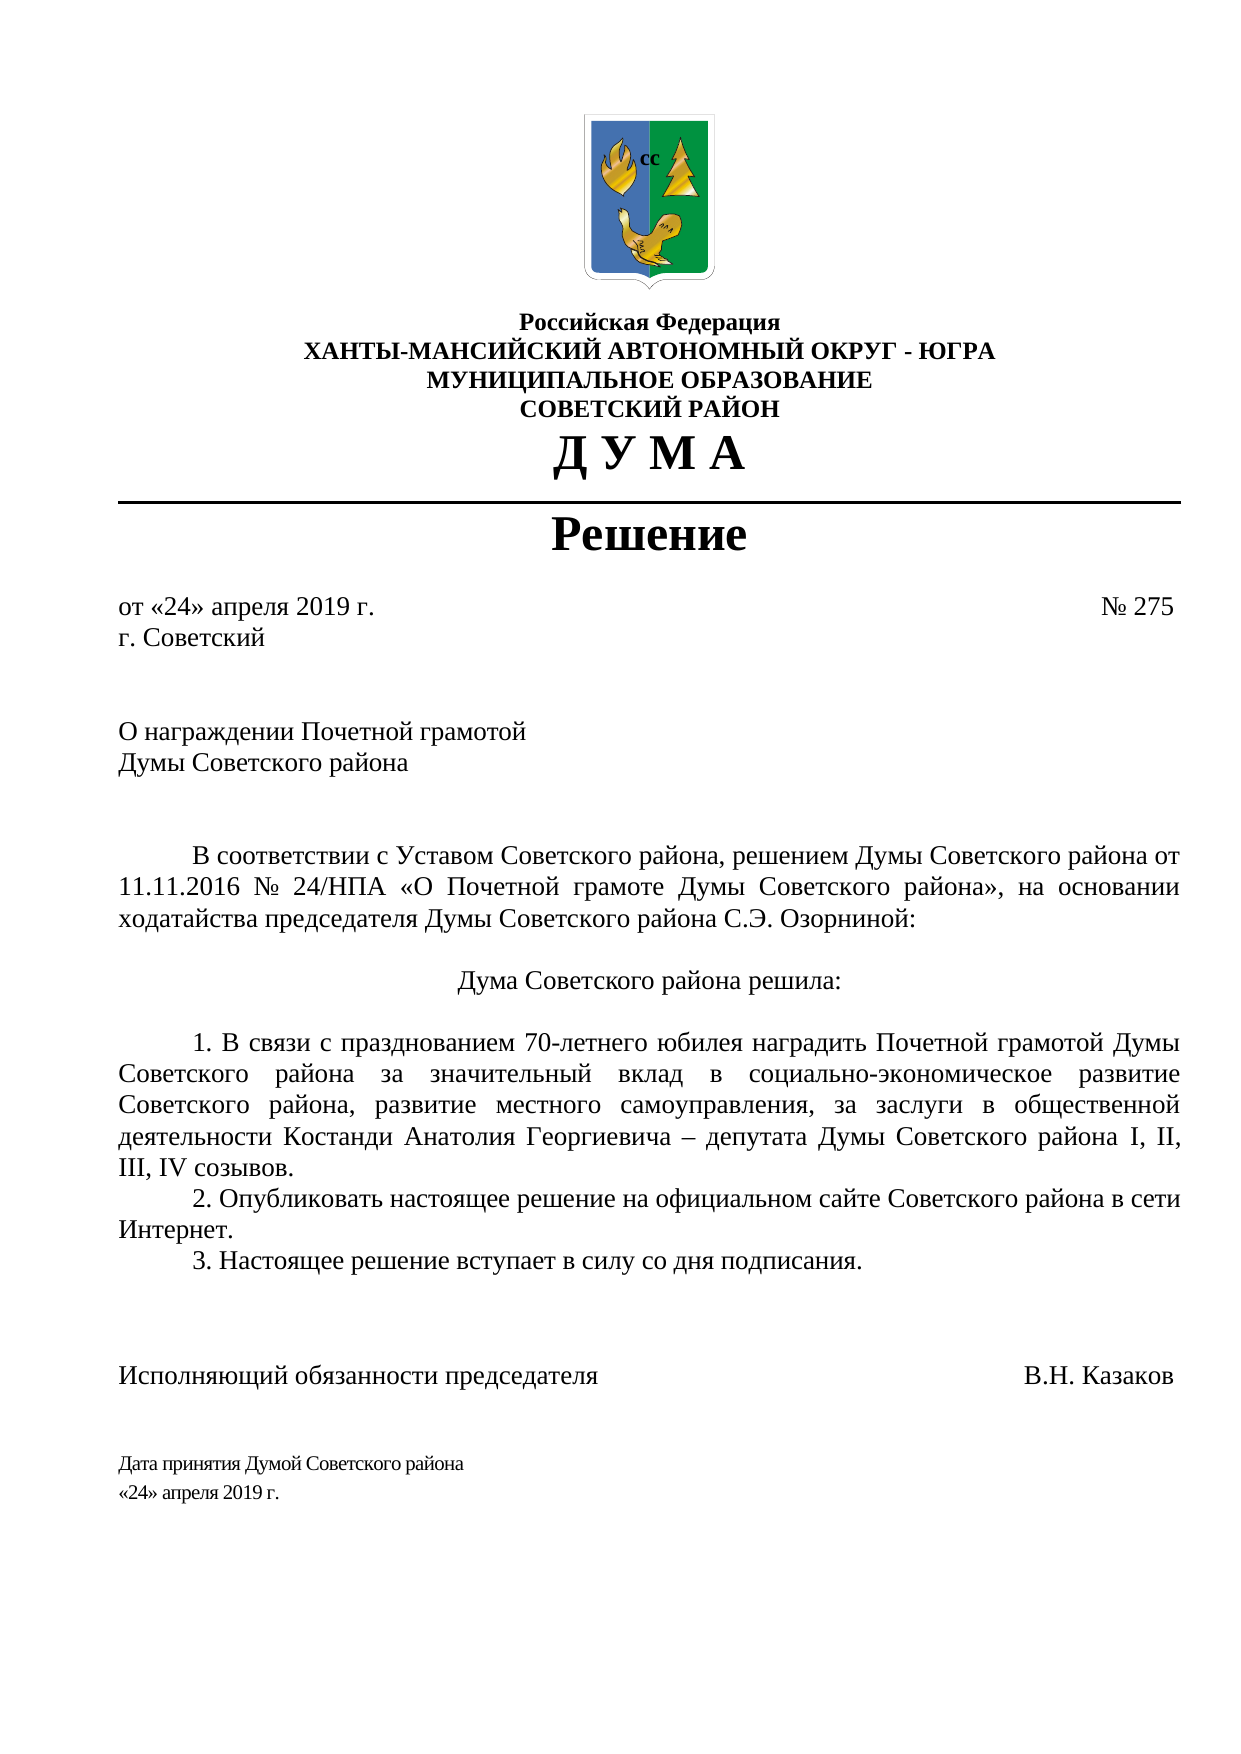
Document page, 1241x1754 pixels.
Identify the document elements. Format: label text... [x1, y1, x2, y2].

text г. Советский [118, 621, 1181, 652]
text МУНИЦИПАЛЬНОЕ ОБРАЗОВАНИЕ [118, 365, 1181, 394]
text Решение [118, 504, 1181, 561]
text В соответствии с Уставом Советского района, решением Думы Советского района от 11.11.2016 № 24/НПА «О Почетной грамоте Думы Советского района», на основании ходатайства председателя Думы Советского района С.Э. Озорниной: [118, 839, 1181, 933]
text 2. Опубликовать настоящее решение на официальном сайте Советского района в сети Интернет. [118, 1182, 1181, 1244]
text от «24» апреля 2019 г. № 275 [118, 590, 1181, 621]
text О награждении Почетной грамотой [118, 715, 1181, 746]
text сс [118, 144, 1181, 171]
text 3. Настоящее решение вступает в силу со дня подписания. [118, 1244, 1181, 1275]
text «24» апреля 2019 г. [118, 1477, 1181, 1505]
text Исполняющий обязанности председателя В.Н. Казаков [118, 1362, 1181, 1390]
text Дата принятия Думой Советского района [118, 1448, 1181, 1477]
text 1. В связи с празднованием 70-летнего юбилея наградить Почетной грамотой Думы Советского района за значительный вклад в социально-экономическое развитие Советского района, развитие местного самоуправления, за заслуги в общественной деятельности Костанди Анатолия Георгиевича – депутата Думы Советского района I, II, III, IV созывов. [118, 1026, 1181, 1182]
text СОВЕТСКИЙ РАЙОН [118, 394, 1181, 422]
text ХАНТЫ-МАНСИЙСКИЙ АВТОНОМНЫЙ ОКРУГ - ЮГРА [118, 336, 1181, 365]
title Российская Федерация [118, 307, 1181, 336]
text Думы Советского района [118, 746, 1181, 777]
subtitle Д У М А [118, 422, 1181, 501]
text Дума Советского района решила: [118, 964, 1181, 995]
